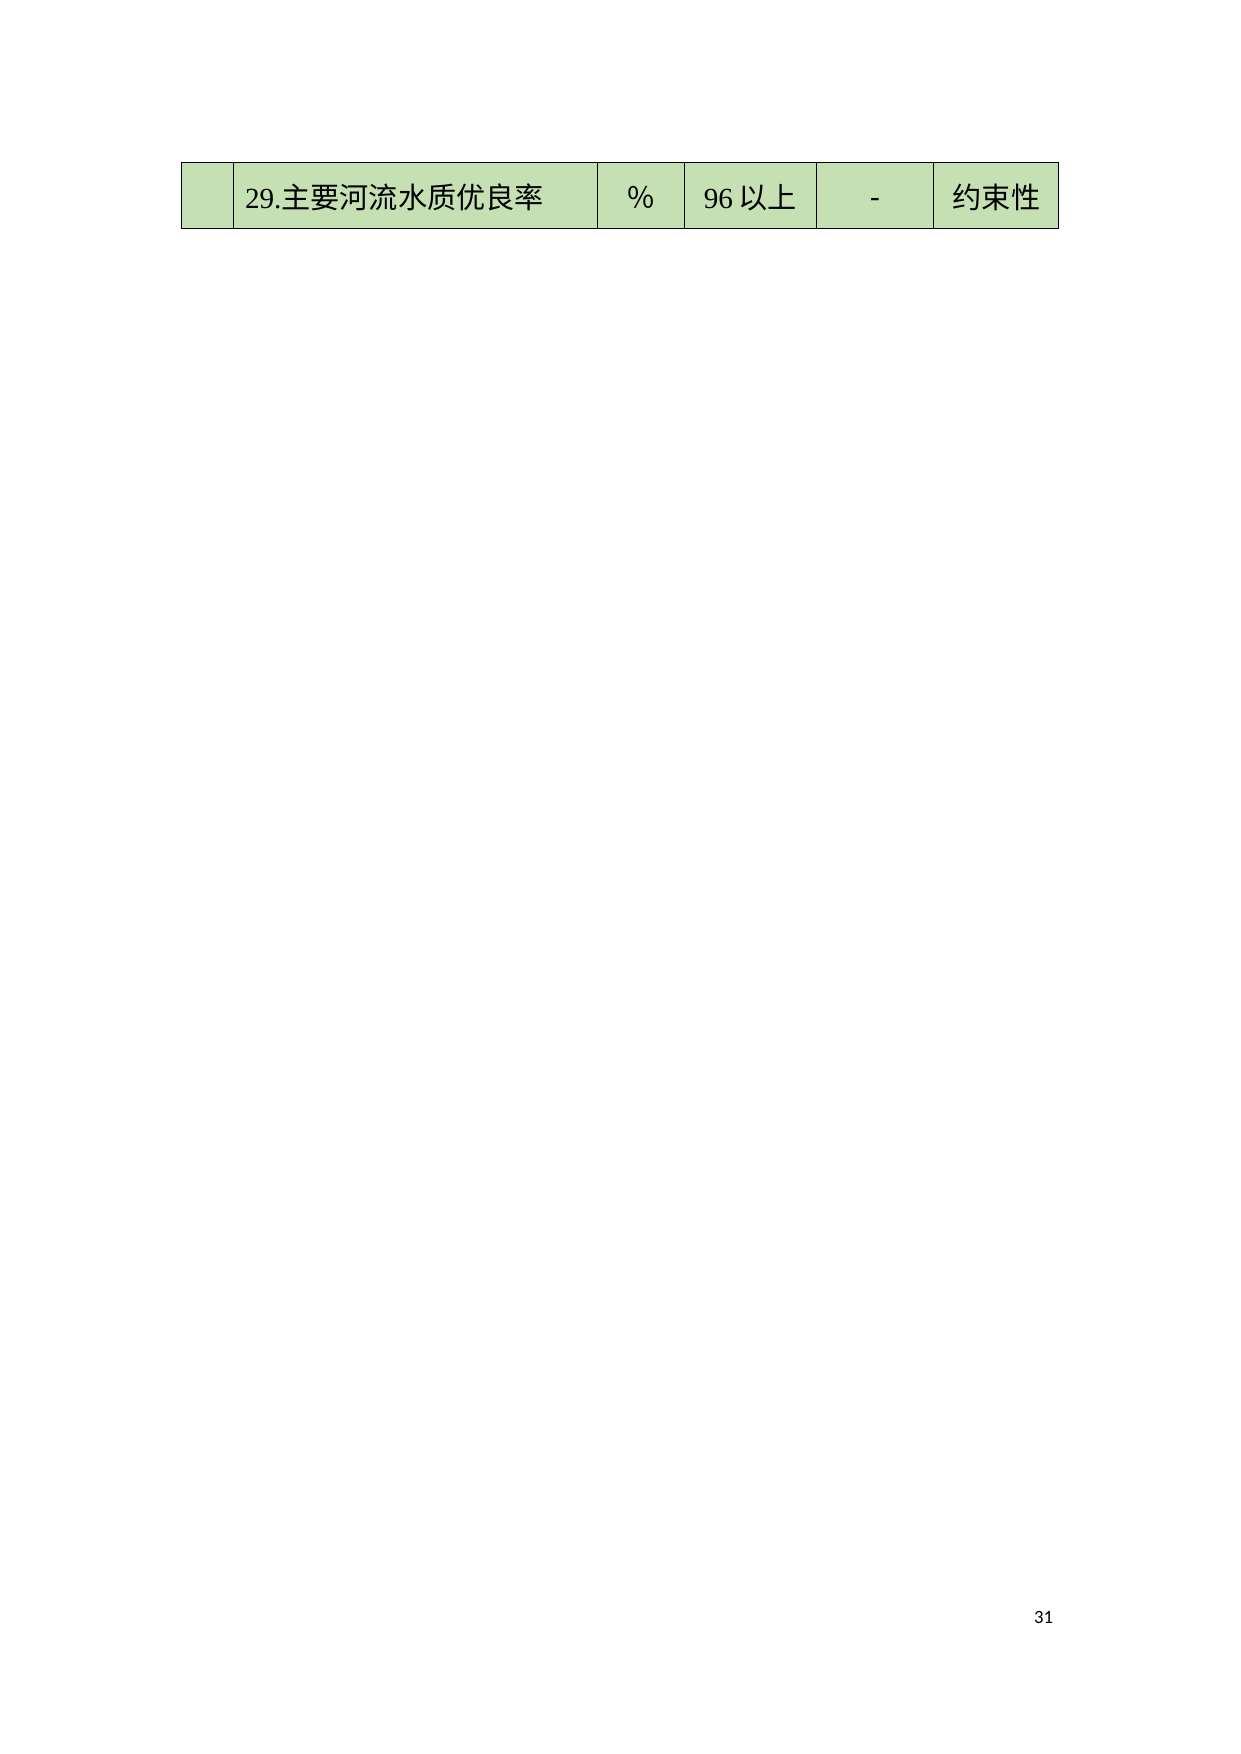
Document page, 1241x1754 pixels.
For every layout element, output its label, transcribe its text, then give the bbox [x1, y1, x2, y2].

table_cell ％ [598, 163, 684, 228]
table_cell 约束性 [934, 163, 1058, 228]
table_cell 96以上 [685, 163, 816, 228]
table_cell - [817, 163, 933, 228]
table_cell 29.主要河流水质优良率 [234, 163, 597, 228]
